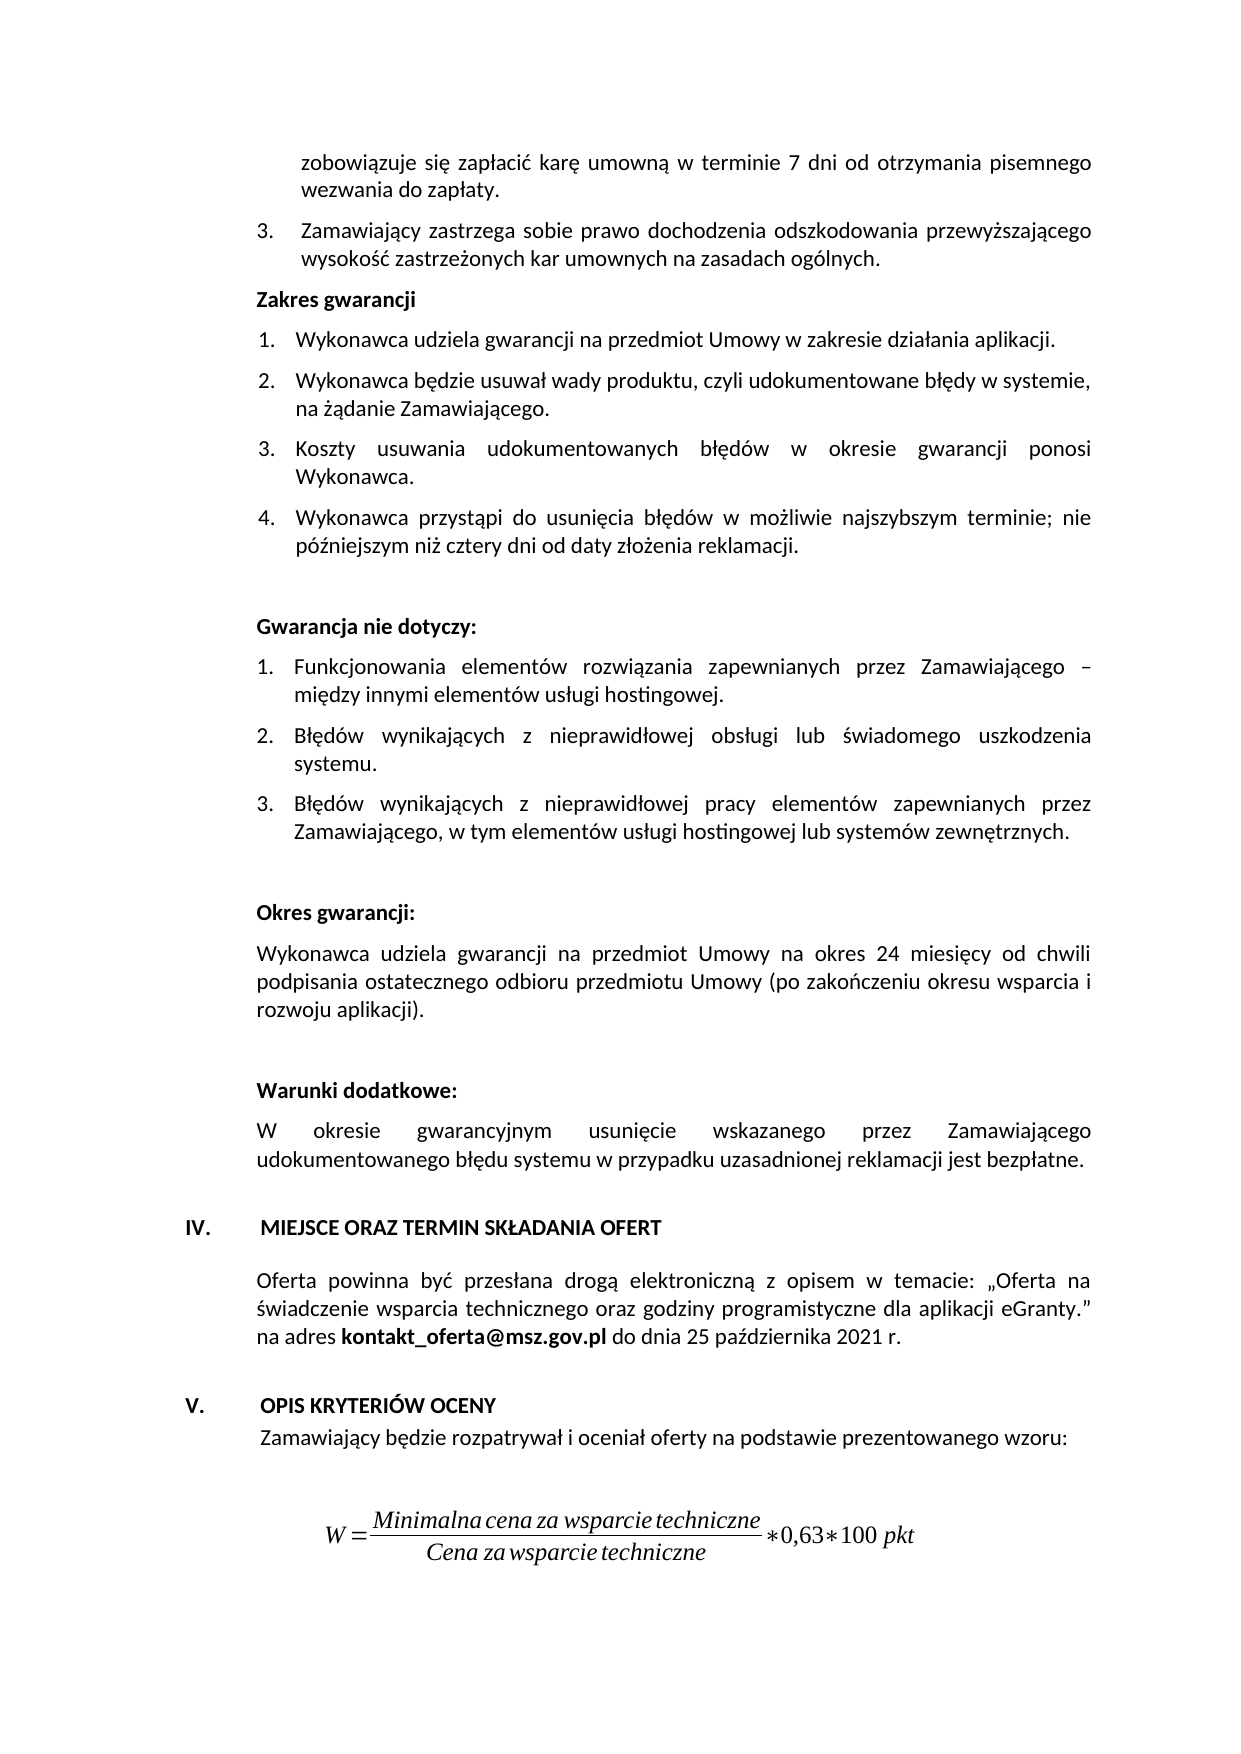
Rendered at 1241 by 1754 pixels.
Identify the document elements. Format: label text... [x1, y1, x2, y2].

text Okres gwarancji: [256, 898, 1093, 927]
list OPIS KRYTERIÓW OCENY [185, 1391, 1093, 1419]
text Warunki dodatkowe: [256, 1076, 1093, 1104]
list Zamawiający zastrzega sobie prawo dochodzenia odszkodowania przewyższającego wysokość zastrzeżonych kar umownych na zasadach ogólnych. [256, 216, 1093, 272]
list MIEJSCE ORAZ TERMIN SKŁADANIA OFERT [185, 1213, 1093, 1241]
list Błędów wynikających z nieprawidłowej pracy elementów zapewnianych przez Zamawiającego, w tym elementów usługi hostingowej lub systemów zewnętrznych. [256, 789, 1093, 846]
text Oferta powinna być przesłana drogą elektroniczną z opisem w temacie: „Oferta na świadczenie wsparcia technicznego oraz godziny programistyczne dla aplikacji eGranty.” na adres kontakt_oferta@msz.gov.pl do dnia 25 października 2021 r. [256, 1266, 1093, 1350]
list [256, 148, 1093, 204]
list Zamawiający będzie rozpatrywał i oceniał oferty na podstawie prezentowanego wzoru: [260, 1423, 1093, 1451]
list Wykonawca będzie usuwał wady produktu, czyli udokumentowane błędy w systemie, na żądanie Zamawiającego. [258, 366, 1093, 422]
text Gwarancja nie dotyczy: [256, 612, 1093, 640]
list Koszty usuwania udokumentowanych błędów w okresie gwarancji ponosi Wykonawca. [258, 434, 1093, 490]
text W okresie gwarancyjnym usunięcie wskazanego przez Zamawiającego udokumentowanego błędu systemu w przypadku uzasadnionej reklamacji jest bezpłatne. [256, 1117, 1093, 1173]
text Wykonawca udziela gwarancji na przedmiot Umowy na okres 24 miesięcy od chwili podpisania ostatecznego odbioru przedmiotu Umowy (po zakończeniu okresu wsparcia i rozwoju aplikacji). [256, 939, 1093, 1023]
list Wykonawca udziela gwarancji na przedmiot Umowy w zakresie działania aplikacji. [258, 325, 1093, 353]
text Zakres gwarancji [256, 285, 1093, 313]
list Błędów wynikających z nieprawidłowej obsługi lub świadomego uszkodzenia systemu. [256, 721, 1093, 777]
list Wykonawca przystąpi do usunięcia błędów w możliwie najszybszym terminie; nie późniejszym niż cztery dni od daty złożenia reklamacji. [258, 503, 1093, 559]
list Funkcjonowania elementów rozwiązania zapewnianych przez Zamawiającego – między innymi elementów usługi hostingowej. [256, 652, 1093, 708]
